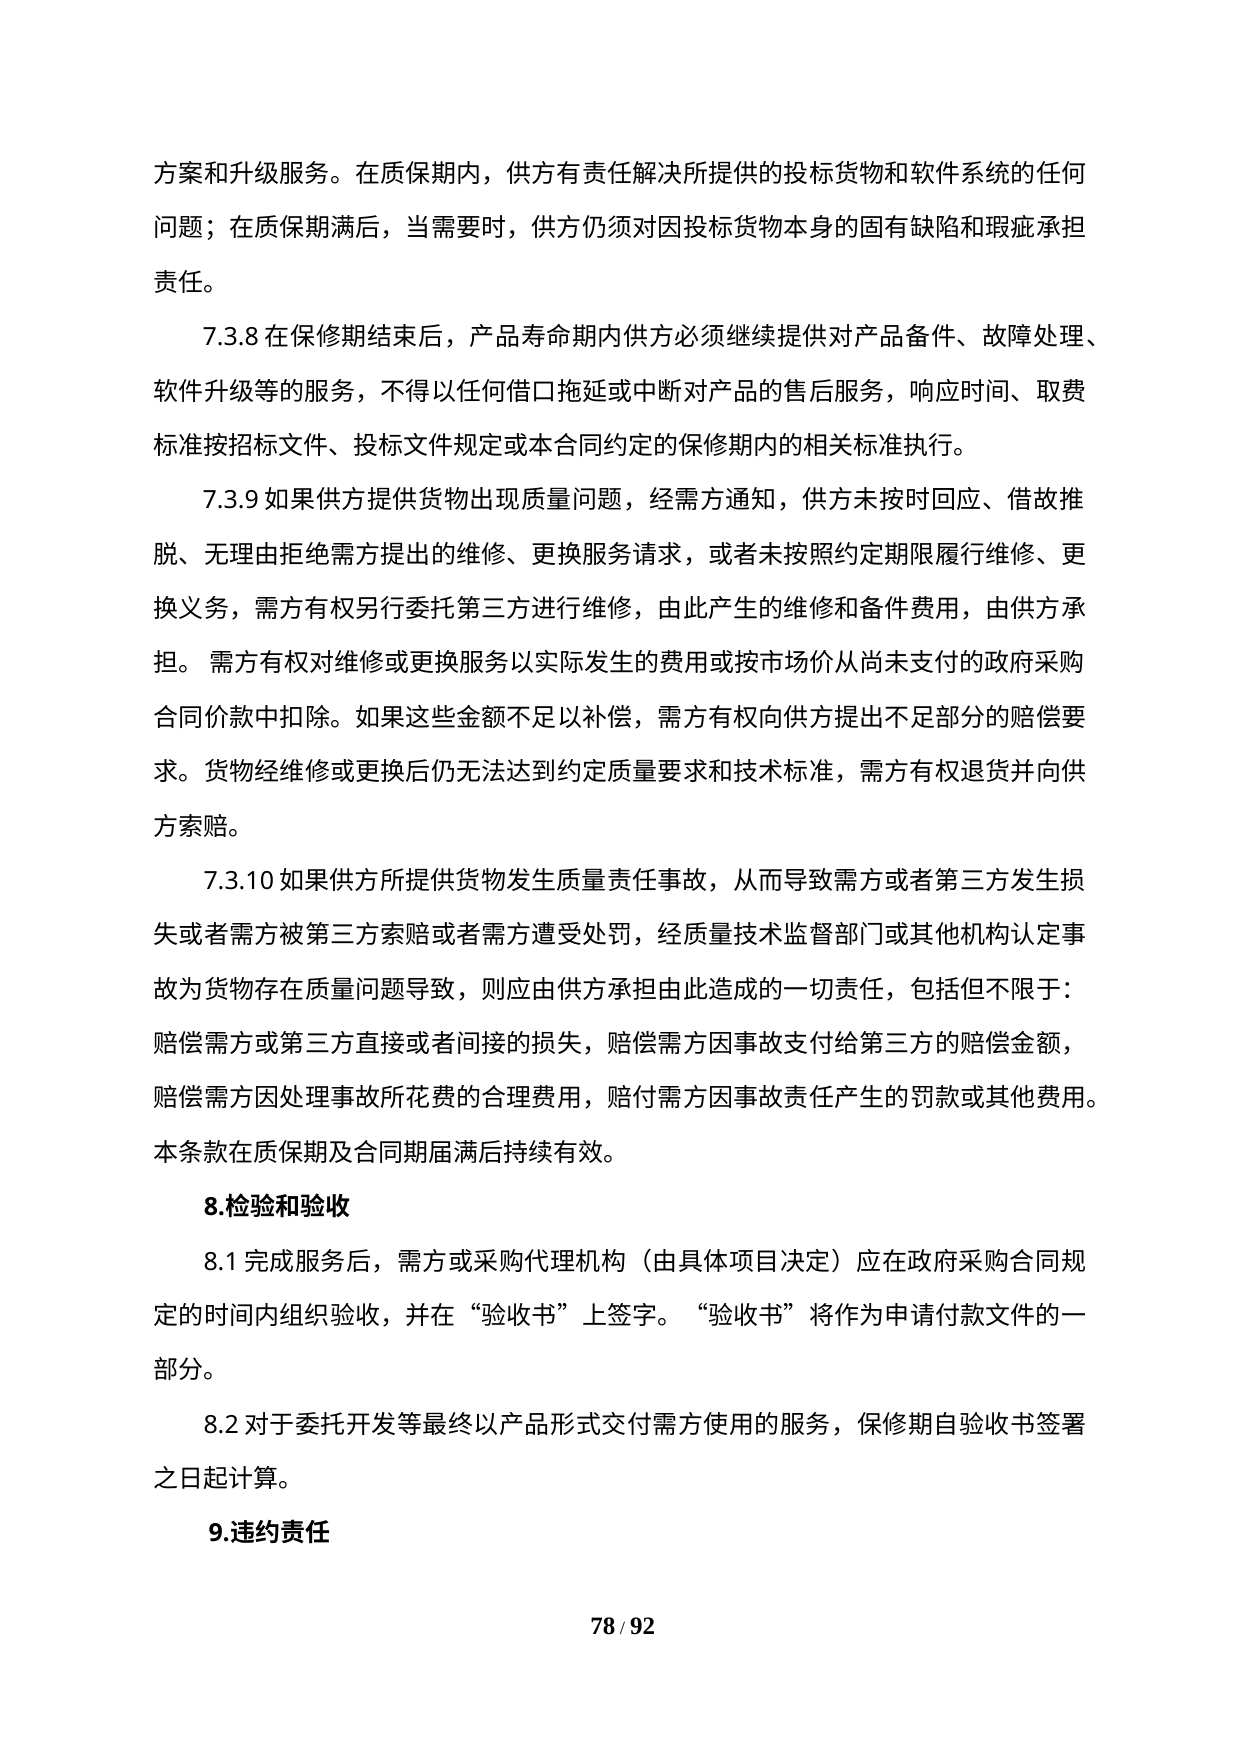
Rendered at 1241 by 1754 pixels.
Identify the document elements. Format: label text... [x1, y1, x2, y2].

text 7.3.9如果供方提供货物出现质量问题，经需方通知，供方未按时回应、借故推脱、无理由拒绝需方提出的维修、更换服务请求，或者未按照约定期限履行维修、更换义务，需方有权另行委托第三方进行维修，由此产生的维修和备件费用，由供方承担。 需方有权对维修或更换服务以实际发生的费用或按市场价从尚未支付的政府采购合同价款中扣除。如果这些金额不足以补偿，需方有权向供方提出不足部分的赔偿要求。货物经维修或更换后仍无法达到约定质量要求和技术标准，需方有权退货并向供方索赔。 [153, 480, 1087, 842]
text 8.检验和验收 [153, 1187, 1087, 1223]
text 8.2对于委托开发等最终以产品形式交付需方使用的服务，保修期自验收书签署之日起计算。 [153, 1404, 1087, 1495]
text 7.3.8在保修期结束后，产品寿命期内供方必须继续提供对产品备件、故障处理、软件升级等的服务，不得以任何借口拖延或中断对产品的售后服务，响应时间、取费标准按招标文件、投标文件规定或本合同约定的保修期内的相关标准执行。 [153, 317, 1087, 462]
text 8.1完成服务后，需方或采购代理机构（由具体项目决定）应在政府采购合同规定的时间内组织验收，并在“验收书”上签字。“验收书”将作为申请付款文件的一部分。 [153, 1241, 1087, 1386]
text 7.3.10如果供方所提供货物发生质量责任事故，从而导致需方或者第三方发生损失或者需方被第三方索赔或者需方遭受处罚，经质量技术监督部门或其他机构认定事故为货物存在质量问题导致，则应由供方承担由此造成的一切责任，包括但不限于：赔偿需方或第三方直接或者间接的损失，赔偿需方因事故支付给第三方的赔偿金额，赔偿需方因处理事故所花费的合理费用，赔付需方因事故责任产生的罚款或其他费用。本条款在质保期及合同期届满后持续有效。 [153, 860, 1087, 1168]
text 9.违约责任 [153, 1513, 1087, 1549]
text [153, 153, 1087, 298]
